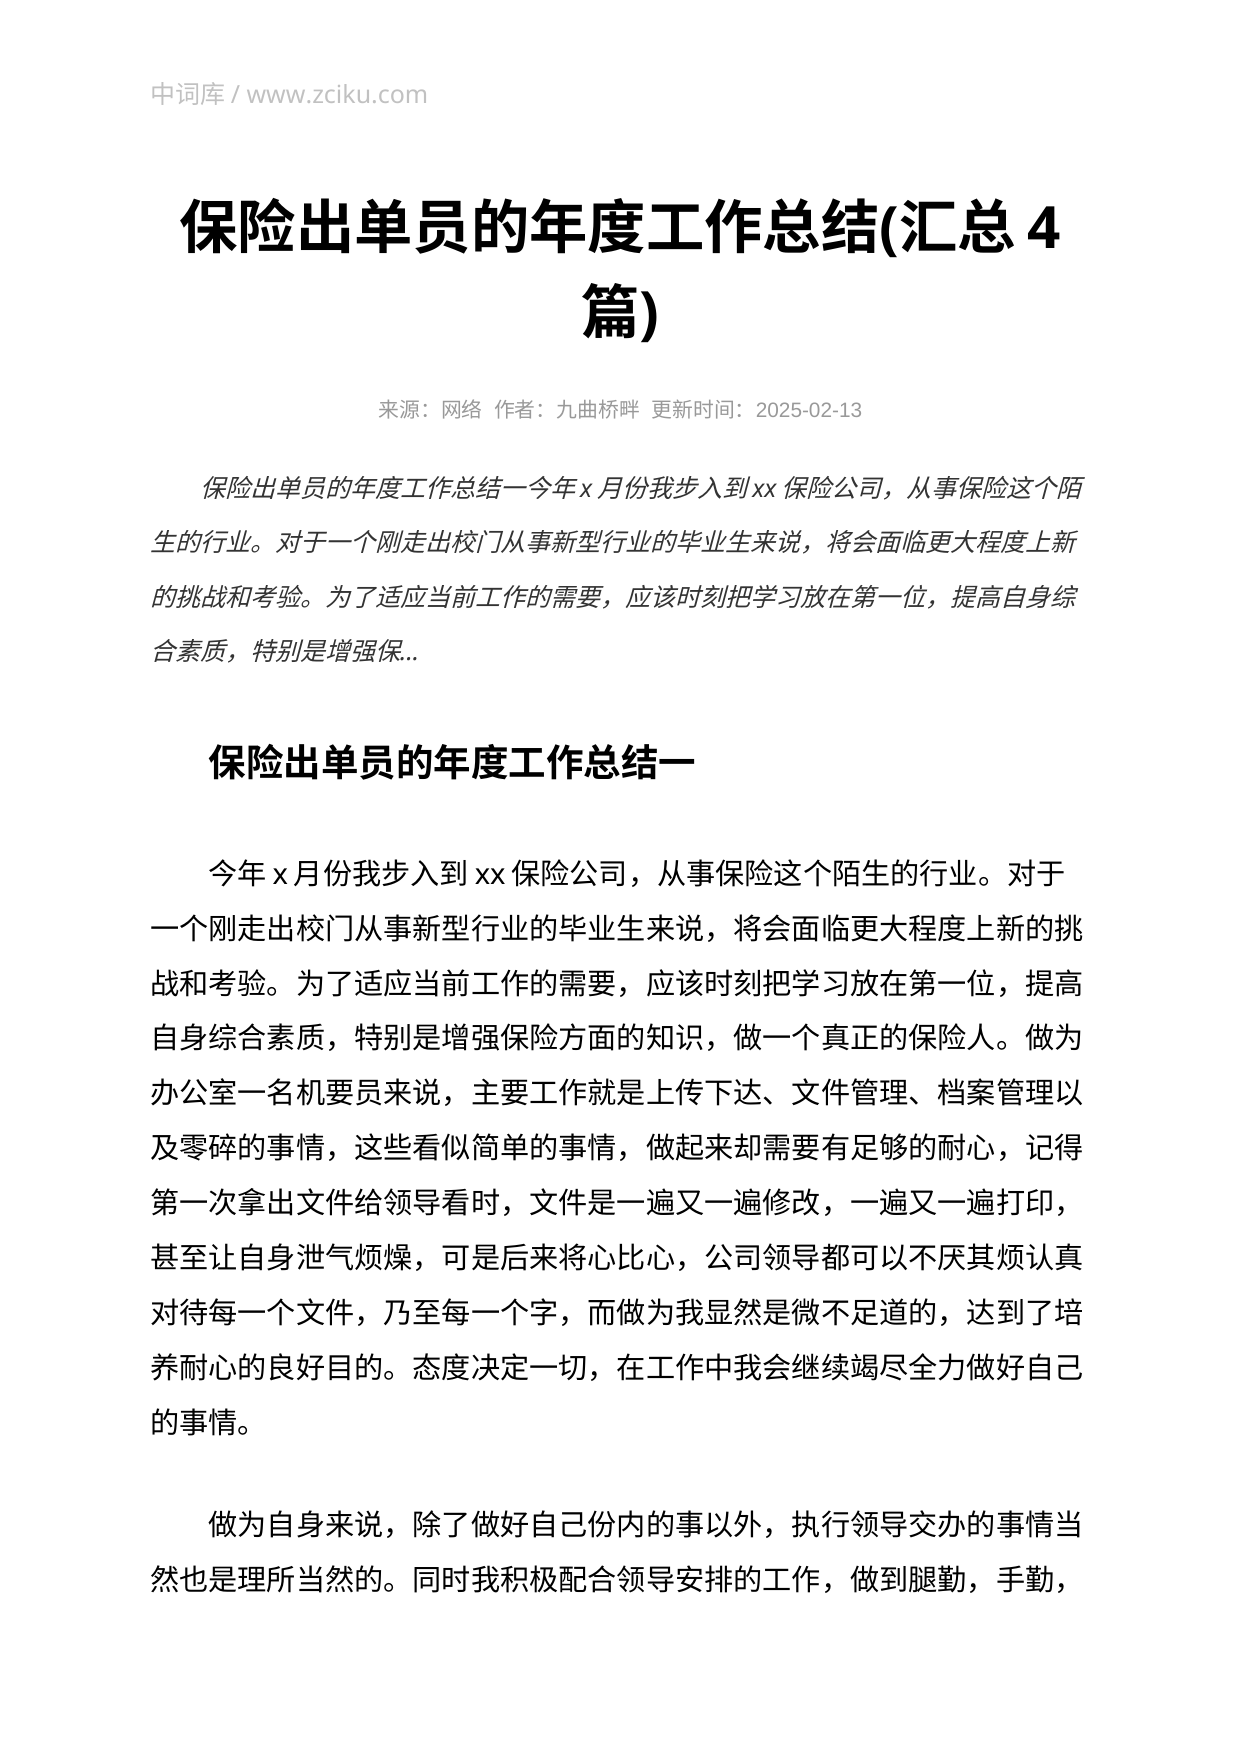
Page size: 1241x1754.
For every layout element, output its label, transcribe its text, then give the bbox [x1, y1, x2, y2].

text 保险出单员的年度工作总结一今年x月份我步入到xx保险公司，从事保险这个陌生的行业。对于一个刚走出校门从事新型行业的毕业生来说，将会面临更大程度上新的挑战和考验。为了适应当前工作的需要，应该时刻把学习放在第一位，提高自身综合素质，特别是增强保... [150, 468, 1090, 668]
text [150, 1501, 1090, 1598]
text 来源：网络 作者：九曲桥畔 更新时间：2025-02-13 [150, 398, 1090, 422]
text 保险出单员的年度工作总结一 [150, 733, 1090, 787]
subtitle 保险出单员的年度工作总结(汇总4篇) [150, 181, 1090, 351]
text 今年x月份我步入到xx保险公司，从事保险这个陌生的行业。对于一个刚走出校门从事新型行业的毕业生来说，将会面临更大程度上新的挑战和考验。为了适应当前工作的需要，应该时刻把学习放在第一位，提高自身综合素质，特别是增强保险方面的知识，做一个真正的保险人。做为办公室一名机要员来说，主要工作就是上传下达、文件管理、档案管理以及零碎的事情，这些看似简单的事情，做起来却需要有足够的耐心，记得第一次拿出文件给领导看时，文件是一遍又一遍修改，一遍又一遍打印，甚至让自身泄气烦燥，可是后来将心比心，公司领导都可以不厌其烦认真对待每一个文件，乃至每一个字，而做为我显然是微不足道的，达到了培养耐心的良好目的。态度决定一切，在工作中我会继续竭尽全力做好自己的事情。 [150, 850, 1090, 1442]
